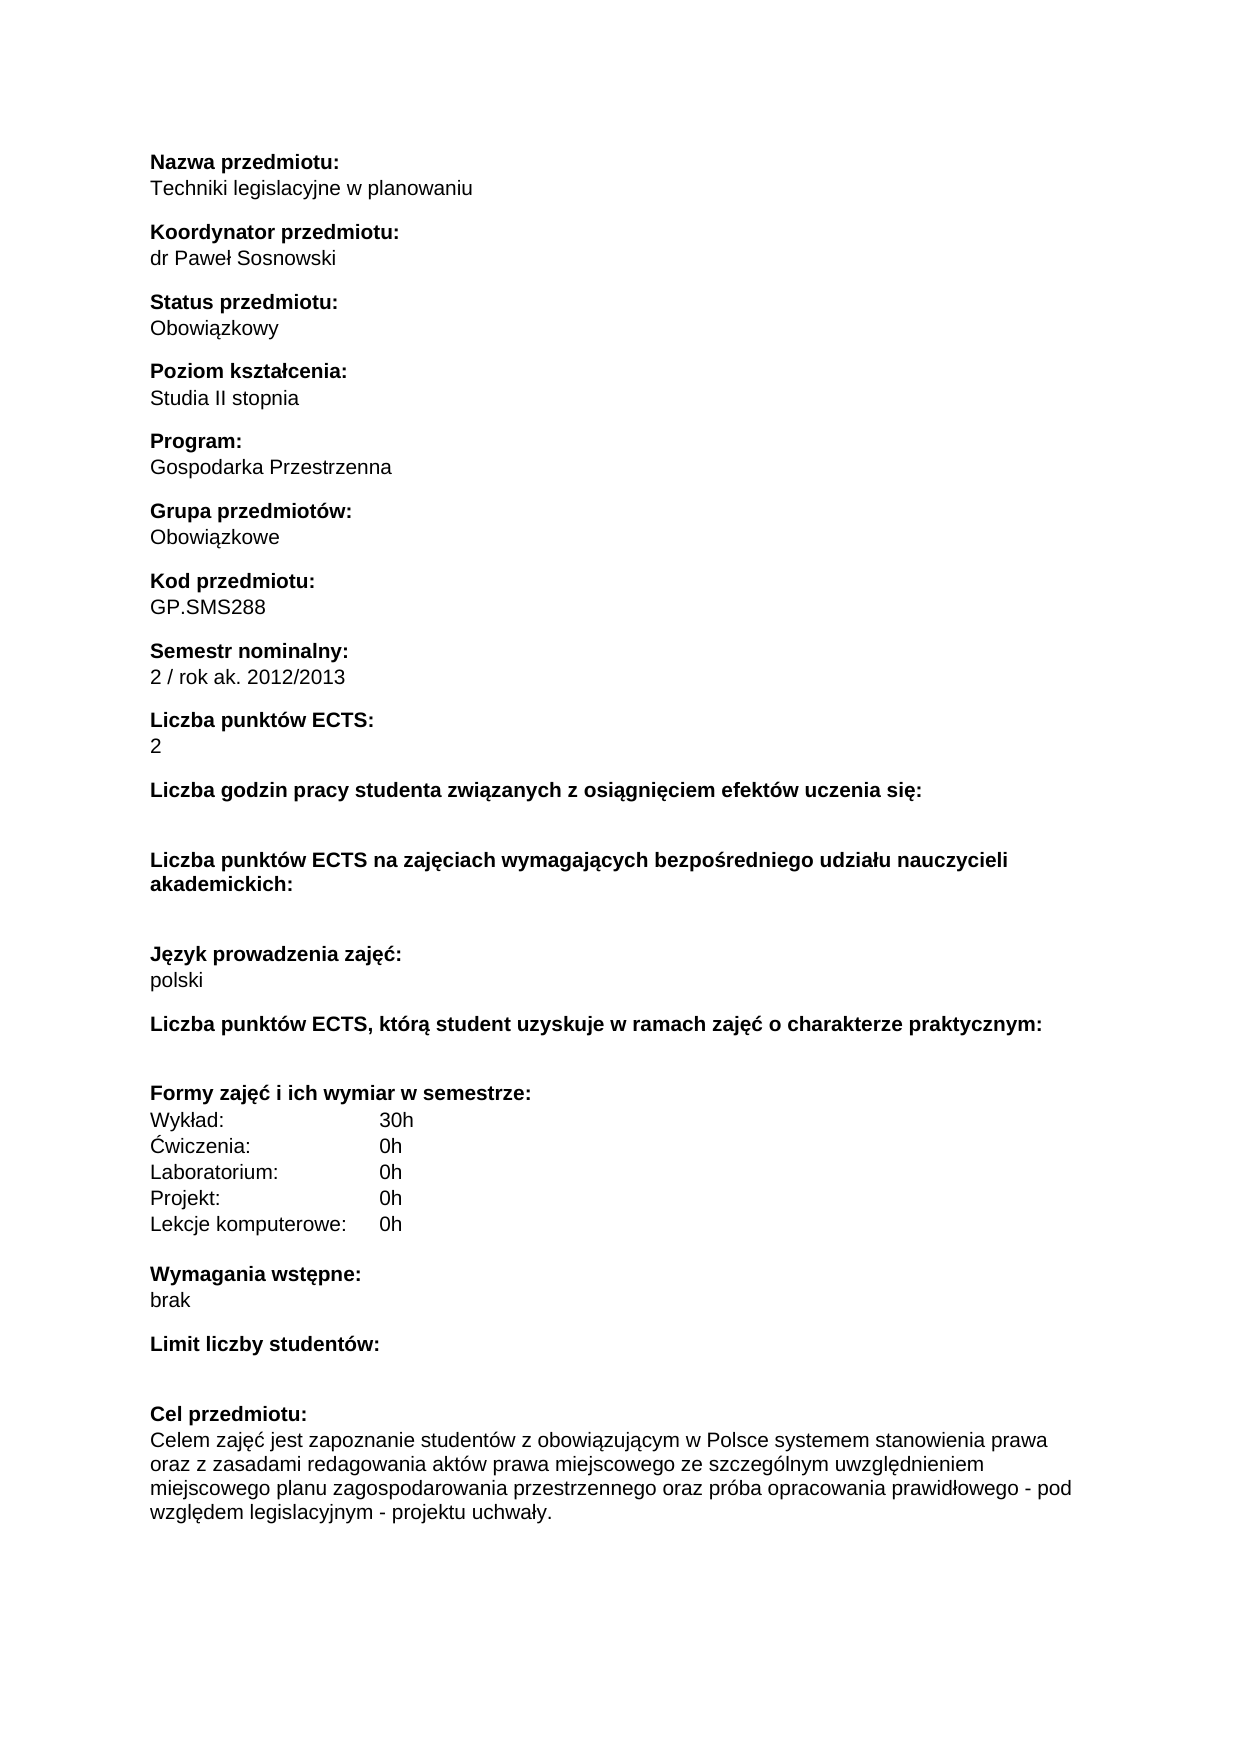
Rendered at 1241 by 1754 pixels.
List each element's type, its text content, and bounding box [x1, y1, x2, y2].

text Status przedmiotu: [150, 289, 1090, 313]
text Obowiązkowe [150, 525, 1090, 549]
text GP.SMS288 [150, 595, 1090, 619]
text Koordynator przedmiotu: [150, 220, 1090, 244]
text Gospodarka Przestrzenna [150, 455, 1090, 479]
text Liczba punktów ECTS: [150, 708, 1090, 732]
text Techniki legislacyjne w planowaniu [150, 176, 1090, 200]
text Celem zajęć jest zapoznanie studentów z obowiązującym w Polsce systemem stanowienia prawa oraz z zasadami redagowania aktów prawa miejscowego ze szczególnym uwzględnieniem miejscowego planu zagospodarowania przestrzennego oraz próba opracowania prawidłowego - pod względem legislacyjnym - projektu uchwały. [150, 1428, 1090, 1523]
text Studia II stopnia [150, 385, 1090, 409]
text brak [150, 1288, 1090, 1312]
text Język prowadzenia zajęć: [150, 942, 1090, 966]
text dr Paweł Sosnowski [150, 246, 1090, 270]
table_header 30h [369, 1108, 597, 1132]
table_header Wykład: [140, 1108, 367, 1132]
text Liczba punktów ECTS, którą student uzyskuje w ramach zajęć o charakterze praktycznym: [150, 1011, 1090, 1035]
text Wymagania wstępne: [150, 1262, 1090, 1286]
table_cell 0h [369, 1158, 597, 1184]
text Formy zajęć i ich wymiar w semestrze: [150, 1081, 1090, 1105]
table_cell Projekt: [140, 1186, 367, 1210]
table_cell Ćwiczenia: [140, 1134, 367, 1158]
text 2 / rok ak. 2012/2013 [150, 664, 1090, 688]
text 2 [150, 734, 1090, 758]
text Limit liczby studentów: [150, 1332, 1090, 1356]
table_cell 0h [369, 1184, 597, 1210]
text Liczba punktów ECTS na zajęciach wymagających bezpośredniego udziału nauczycieli akademickich: [150, 848, 1090, 896]
table_cell 0h [369, 1132, 597, 1158]
text Grupa przedmiotów: [150, 499, 1090, 523]
text Nazwa przedmiotu: [150, 150, 1090, 174]
text Program: [150, 429, 1090, 453]
text Obowiązkowy [150, 316, 1090, 339]
text Cel przedmiotu: [150, 1402, 1090, 1426]
text polski [150, 968, 1090, 992]
text Liczba godzin pracy studenta związanych z osiągnięciem efektów uczenia się: [150, 778, 1090, 802]
table_cell Laboratorium: [140, 1160, 367, 1184]
text Semestr nominalny: [150, 638, 1090, 662]
table_cell 0h [369, 1210, 597, 1236]
table_cell Lekcje komputerowe: [140, 1212, 367, 1236]
text Poziom kształcenia: [150, 359, 1090, 383]
text Kod przedmiotu: [150, 569, 1090, 593]
